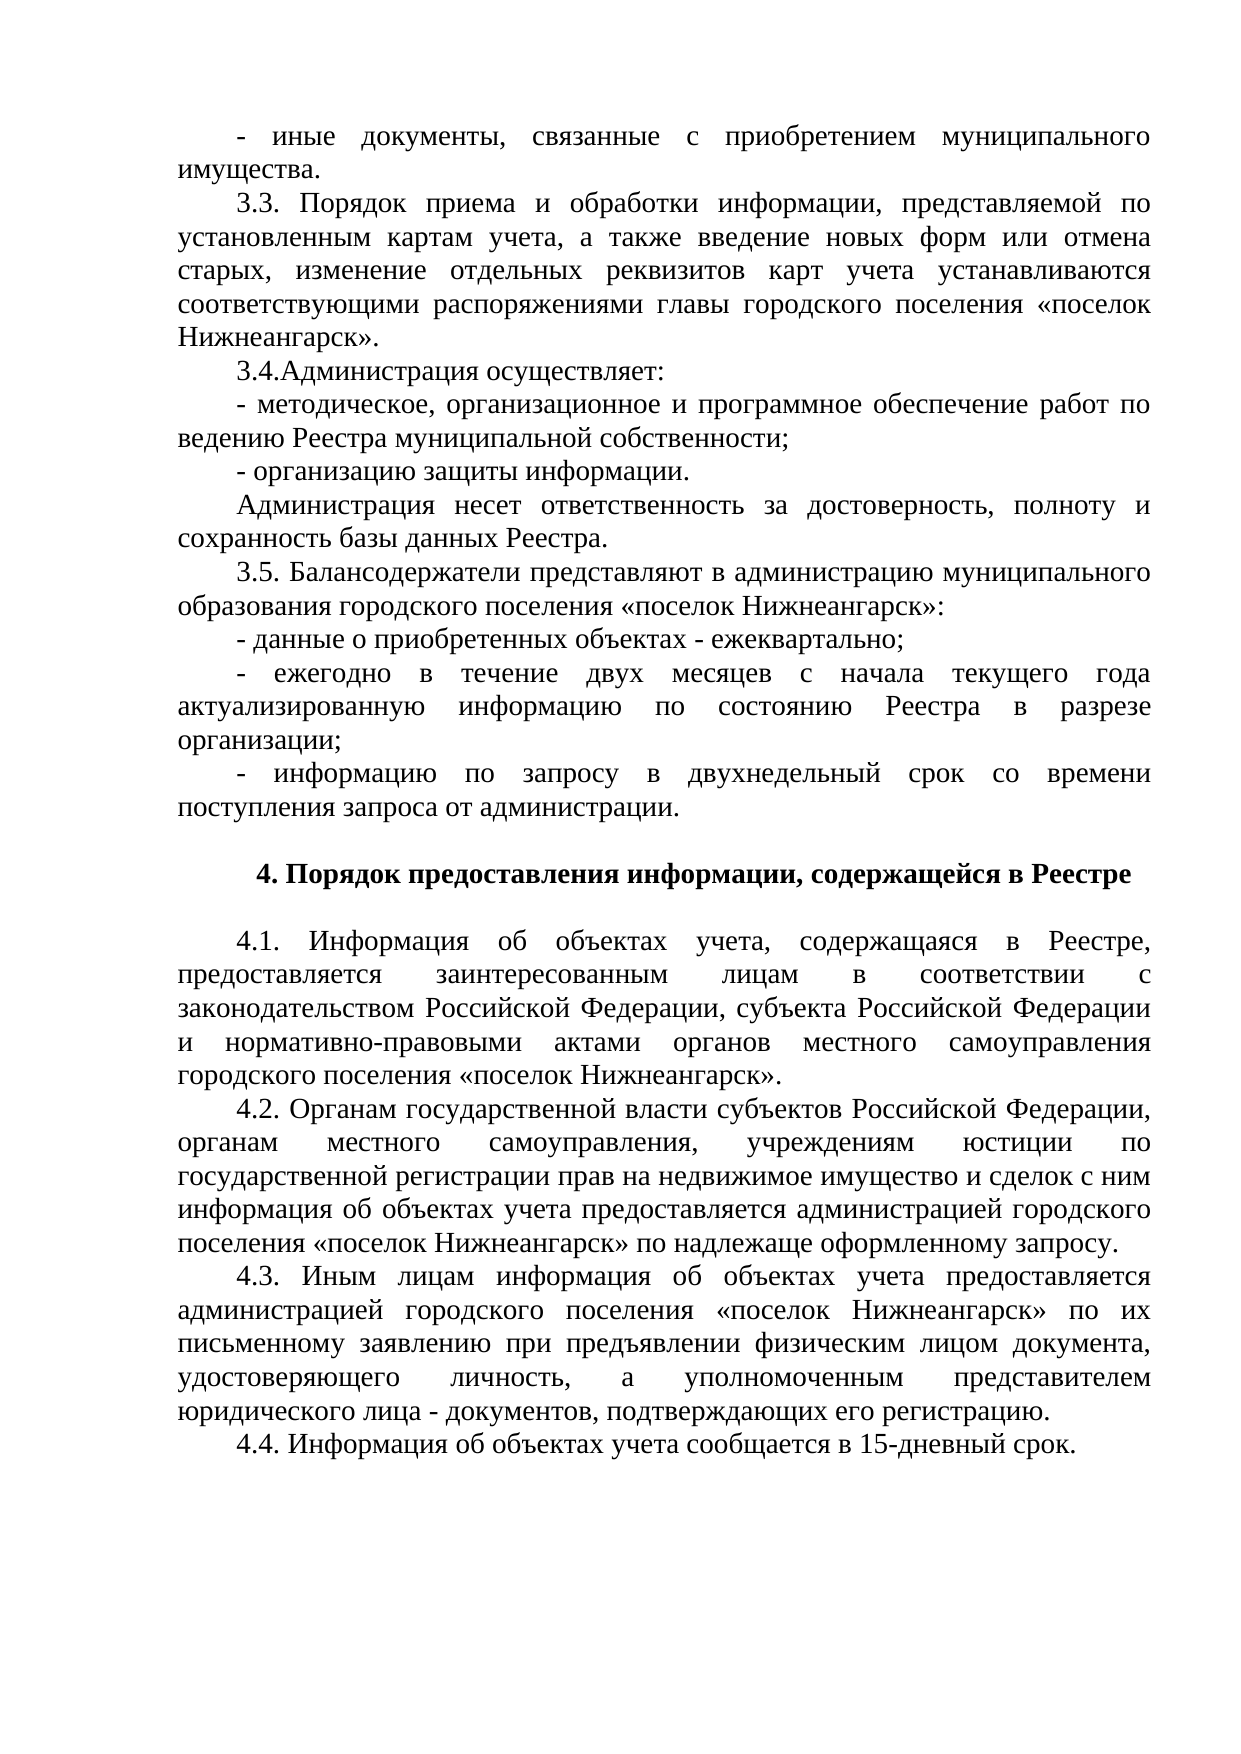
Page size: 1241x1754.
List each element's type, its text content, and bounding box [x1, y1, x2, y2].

text Администрация несет ответственность за достоверность, полноту и сохранность базы данных Реестра. [177, 487, 1152, 554]
text 4.2. Органам государственной власти субъектов Российской Федерации, органам местного самоуправления, учреждениям юстиции по государственной регистрации прав на недвижимое имущество и сделок с ним информация об объектах учета предоставляется администрацией городского поселения «поселок Нижнеангарск» по надлежаще оформленному запросу. [177, 1091, 1152, 1258]
text - ежегодно в течение двух месяцев с начала текущего года актуализированную информацию по состоянию Реестра в разрезе организации; [177, 655, 1152, 755]
text - методическое, организационное и программное обеспечение работ по ведению Реестра муниципальной собственности; [177, 386, 1152, 453]
text 4.1. Информация об объектах учета, содержащаяся в Реестре, предоставляется заинтересованным лицам в соответствии с законодательством Российской Федерации, субъекта Российской Федерации и нормативно-правовыми актами органов местного самоуправления городского поселения «поселок Нижнеангарск». [177, 923, 1152, 1091]
text - иные документы, связанные с приобретением муниципального имущества. [177, 118, 1152, 185]
text 4.3. Иным лицам информация об объектах учета предоставляется администрацией городского поселения «поселок Нижнеангарск» по их письменному заявлению при предъявлении физическим лицом документа, удостоверяющего личность, а уполномоченным представителем юридического лица - документов, подтверждающих его регистрацию. [177, 1258, 1152, 1426]
text - информацию по запросу в двухнедельный срок со времени поступления запроса от администрации. [177, 755, 1152, 822]
text 4. Порядок предоставления информации, содержащейся в Реестре [177, 856, 1152, 889]
text 3.4.Администрация осуществляет: [177, 353, 1152, 386]
text 4.4. Информация об объектах учета сообщается в 15-дневный срок. [177, 1426, 1152, 1460]
text 3.3. Порядок приема и обработки информации, представляемой по установленным картам учета, а также введение новых форм или отмена старых, изменение отдельных реквизитов карт учета устанавливаются соответствующими распоряжениями главы городского поселения «поселок Нижнеангарск». [177, 185, 1152, 353]
text 3.5. Балансодержатели представляют в администрацию муниципального образования городского поселения «поселок Нижнеангарск»: [177, 554, 1152, 621]
text - данные о приобретенных объектах - ежеквартально; [177, 621, 1152, 655]
text - организацию защиты информации. [177, 453, 1152, 487]
